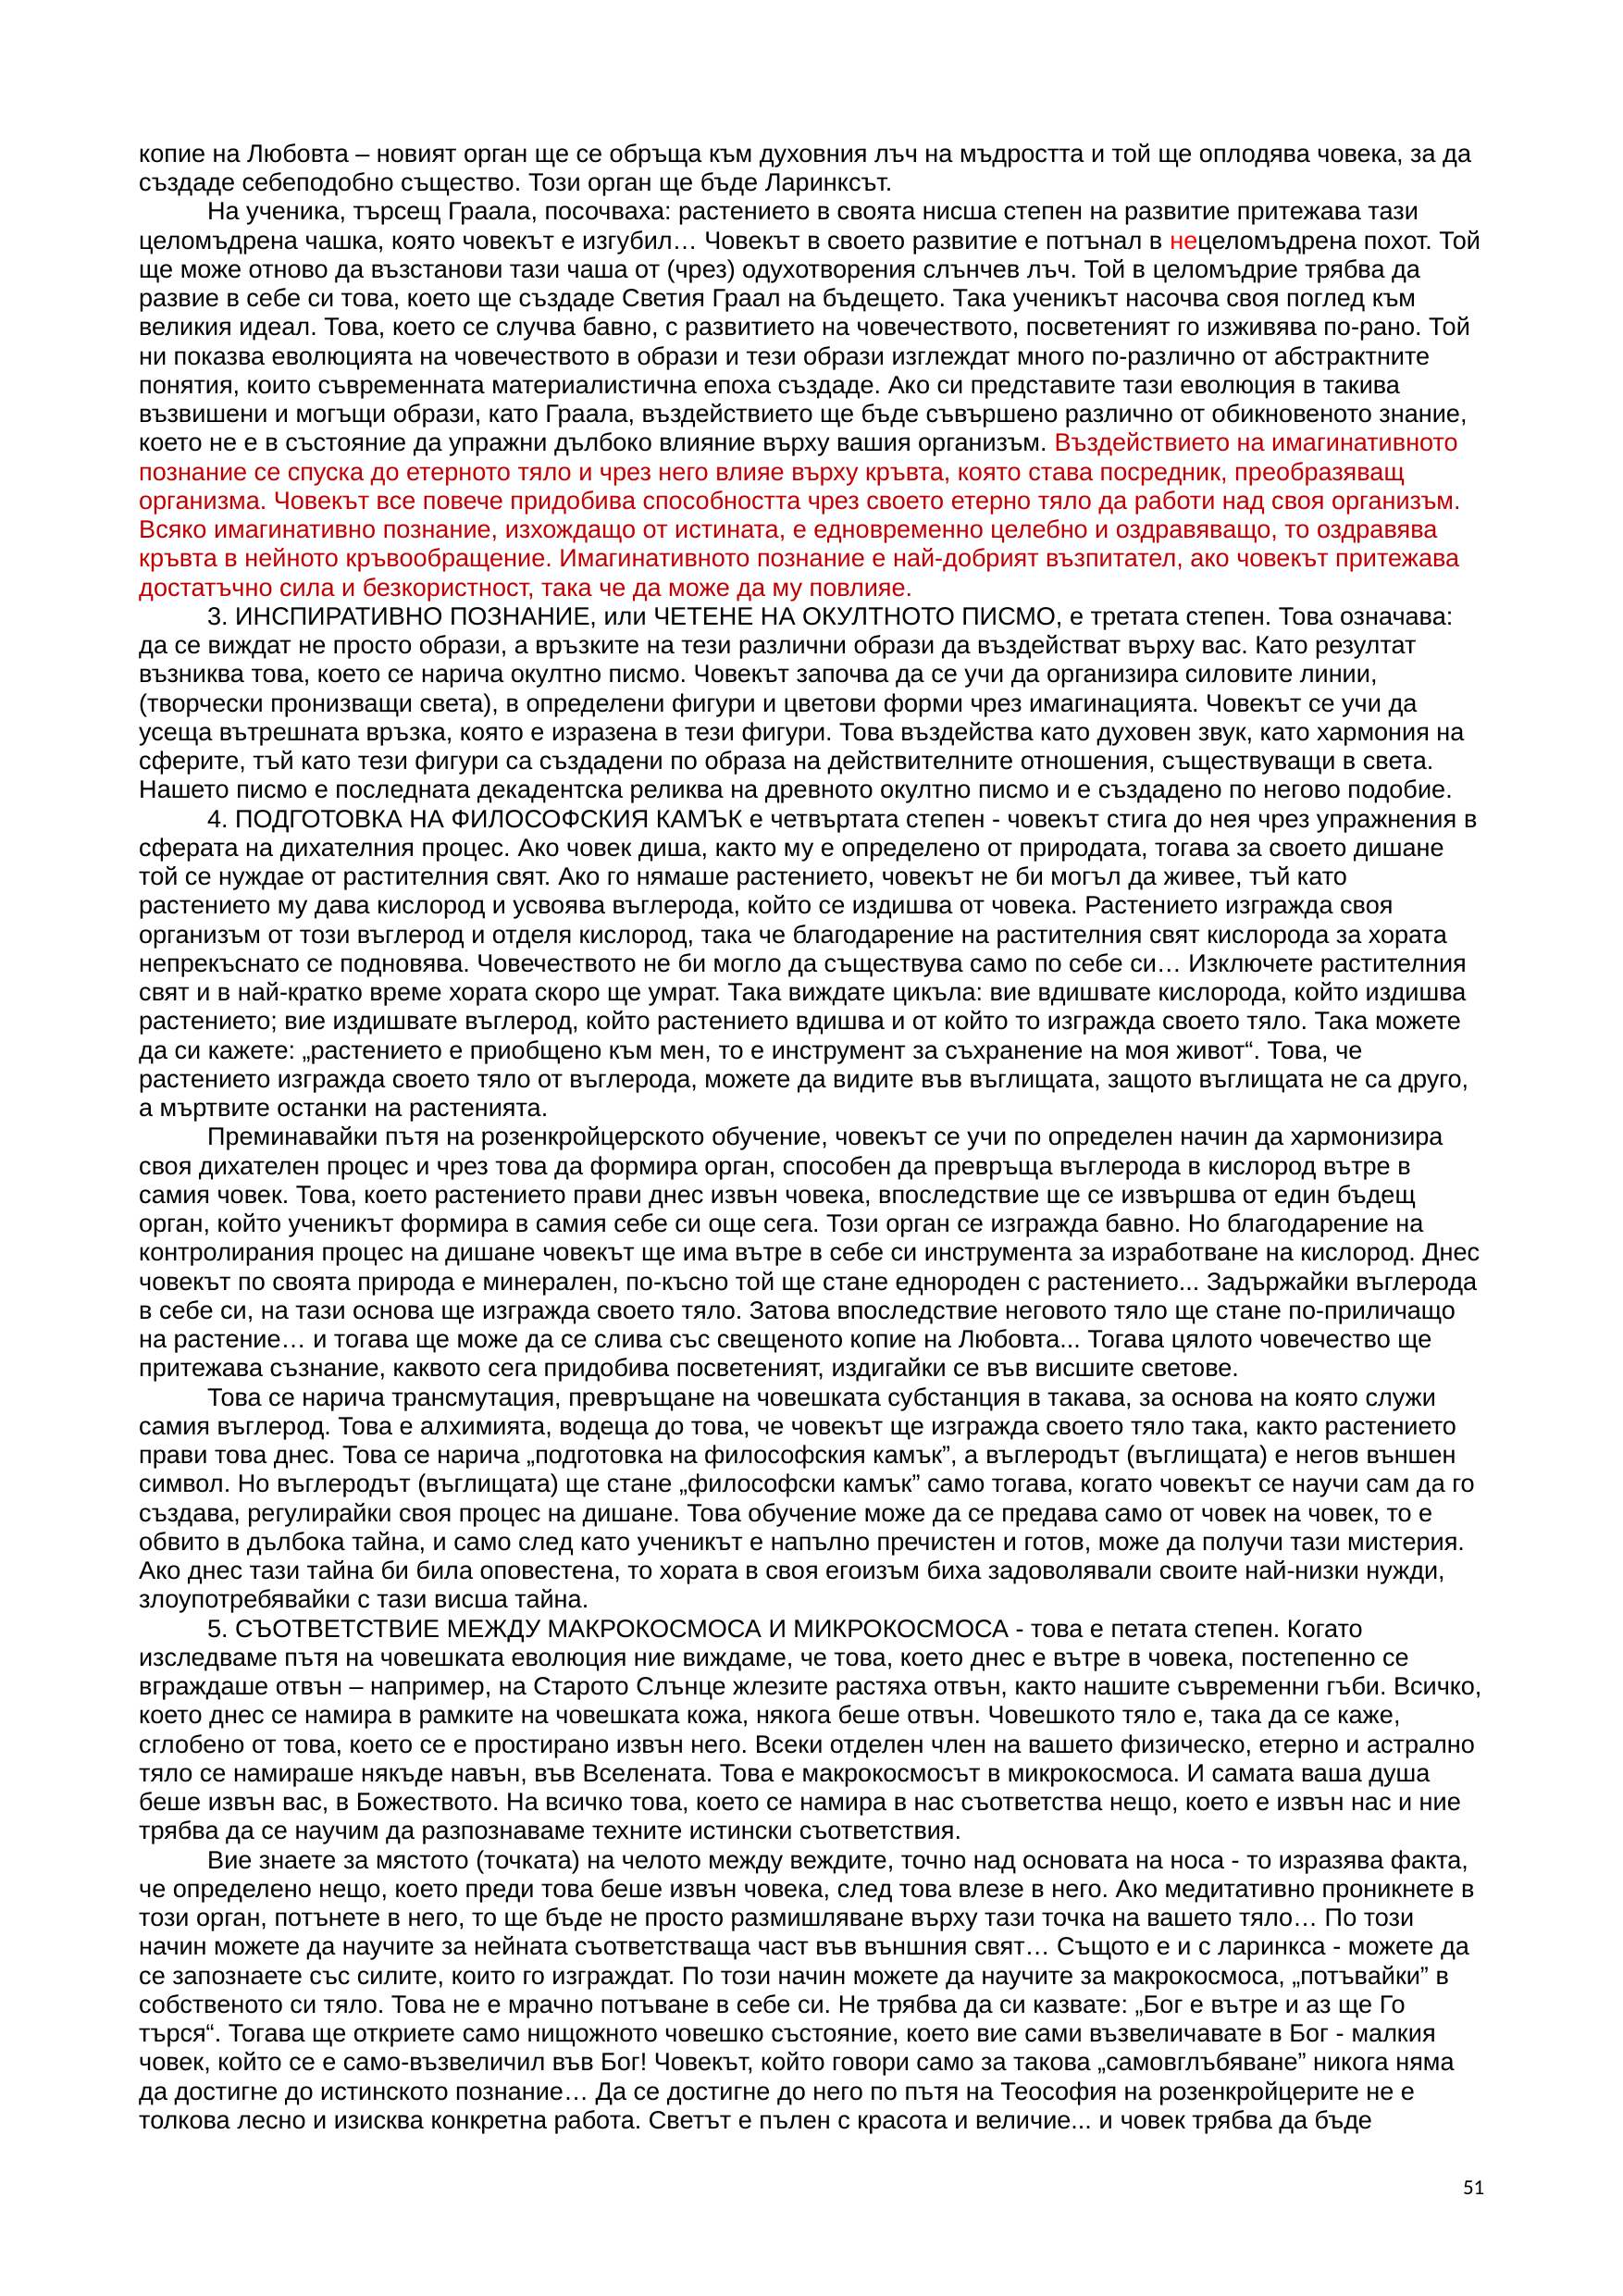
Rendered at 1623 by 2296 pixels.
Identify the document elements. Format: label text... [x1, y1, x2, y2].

text На ученика, търсещ Граала, посочваха: растението в своята нисша степен на развитие притежава тази целомъдрена чашка, която човекът е изгубил… Човекът в своето развитие е потънал в нецеломъдрена похот. Той ще може отново да възстанови тази чаша от (чрез) одухотворения слънчев лъч. Той в целомъдрие трябва да развие в себе си това, което ще създаде Светия Граал на бъдещето. Така ученикът насочва своя поглед към великия идеал. Това, което се случва бавно, с развитието на човечеството, посветеният го изживява по-рано. Той ни показва еволюцията на човечеството в образи и тези образи изглеждат много по-различно от абстрактните понятия, които съвременната материалистична епоха създаде. Ако си представите тази еволюция в такива възвишени и могъщи образи, като Граала, въздействието ще бъде съвършено различно от обикновеното знание, което не е в състояние да упражни дълбоко влияние върху вашия организъм. Въздействието на имагинативното познание се спуска до етерното тяло и чрез него влияе върху кръвта, която става посредник, преобразяващ организма. Човекът все повече придобива способността чрез своето етерно тяло да работи над своя организъм. Всяко имагинативно познание, изхождащо от истината, е едновременно целебно и оздравяващо, то оздравява кръвта в нейното кръвообращение. Имагинативното познание е най-добрият възпитател, ако човекът притежава достатъчно сила и безкористност, така че да може да му повлияе. [139, 196, 1484, 602]
text 4. ПОДГОТОВКА НА ФИЛОСОФСКИЯ КАМЪК е четвъртата степен - човекът стига до нея чрез упражнения в сферата на дихателния процес. Ако човек диша, както му е определено от природата, тогава за своето дишане той се нуждае от растителния свят. Ако го нямаше растението, човекът не би могъл да живее, тъй като растението му дава кислород и усвоява въглерода, който се издишва от човека. Растението изгражда своя организъм от този въглерод и отделя кислород, така че благодарение на растителния свят кислорода за хората непрекъснато се подновява. Човечеството не би могло да съществува само по себе си… Изключете растителния свят и в най-кратко време хората скоро ще умрат. Така виждате цикъла: вие вдишвате кислорода, който издишва растението; вие издишвате въглерод, който растението вдишва и от който то изгражда своето тяло. Така можете да си кажете: „растението е приобщено към мен, то е инструмент за съхранение на моя живот“. Това, че растението изгражда своето тяло от въглерода, можете да видите във въглищата, защото въглищата не са друго, а мъртвите останки на растенията. [139, 804, 1484, 1122]
text 3. ИНСПИРАТИВНО ПОЗНАНИЕ, или ЧЕТЕНЕ НА ОКУЛТНОТО ПИСМО, е третата степен. Това означава: да се виждат не просто образи, а връзките на тези различни образи да въздействат върху вас. Като резултат възниква това, което се нарича окултно писмо. Човекът започва да се учи да организира силовите линии, (творчески пронизващи света), в определени фигури и цветови форми чрез имагинацията. Човекът се учи да усеща вътрешната връзка, която е изразена в тези фигури. Това въздейства като духовен звук, като хармония на сферите, тъй като тези фигури са създадени по образа на действителните отношения, съществуващи в света. Нашето писмо е последната декадентска реликва на древното окултно писмо и е създадено по негово подобие. [139, 602, 1484, 804]
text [139, 1845, 1484, 2134]
text 5. СЪОТВЕТСТВИЕ МЕЖДУ МАКРОКОСМОСА И МИКРОКОСМОСА - това е петата степен. Когато изследваме пътя на човешката еволюция ние виждаме, че това, което днес е вътре в човека, постепенно се вграждаше отвън – например, на Старото Слънце жлезите растяха отвън, както нашите съвременни гъби. Всичко, което днес се намира в рамките на човешката кожа, някога беше отвън. Човешкото тяло е, така да се каже, сглобено от това, което се е простирано извън него. Всеки отделен член на вашето физическо, етерно и астрално тяло се намираше някъде навън, във Вселената. Това е макрокосмосът в микрокосмоса. И самата ваша душа беше извън вас, в Божеството. На всичко това, което се намира в нас съответства нещо, което е извън нас и ние трябва да се научим да разпознаваме техните истински съответствия. [139, 1614, 1484, 1845]
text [139, 139, 1484, 196]
text Това се нарича трансмутация, превръщане на човешката субстанция в такава, за основа на която служи самия въглерод. Това е алхимията, водеща до това, че човекът ще изгражда своето тяло така, както растението прави това днес. Това се нарича „подготовка на философския камък”, а въглеродът (въглищата) е негов външен символ. Но въглеродът (въглищата) ще стане „философски камък” само тогава, когато човекът се научи сам да го създава, регулирайки своя процес на дишане. Това обучение може да се предава само от човек на човек, то е обвито в дълбока тайна, и само след като ученикът е напълно пречистен и готов, може да получи тази мистерия. Ако днес тази тайна би била оповестена, то хората в своя егоизъм биха задоволявали своите най-низки нужди, злоупотребявайки с тази висша тайна. [139, 1383, 1484, 1614]
text Преминавайки пътя на розенкройцерското обучение, човекът се учи по определен начин да хармонизира своя дихателен процес и чрез това да формира орган, способен да превръща въглерода в кислород вътре в самия човек. Това, което растението прави днес извън човека, впоследствие ще се извършва от един бъдещ орган, който ученикът формира в самия себе си още сега. Този орган се изгражда бавно. Но благодарение на контролирания процес на дишане човекът ще има вътре в себе си инструмента за изработване на кислород. Днес човекът по своята природа е минерален, по-късно той ще стане еднороден с растението... Задържайки въглерода в себе си, на тази основа ще изгражда своето тяло. Затова впоследствие неговото тяло ще стане по-приличащо на растение… и тогава ще може да се слива със свещеното копие на Любовта... Тогава цялото човечество ще притежава съзнание, каквото сега придобива посветеният, издигайки се във висшите светове. [139, 1122, 1484, 1383]
